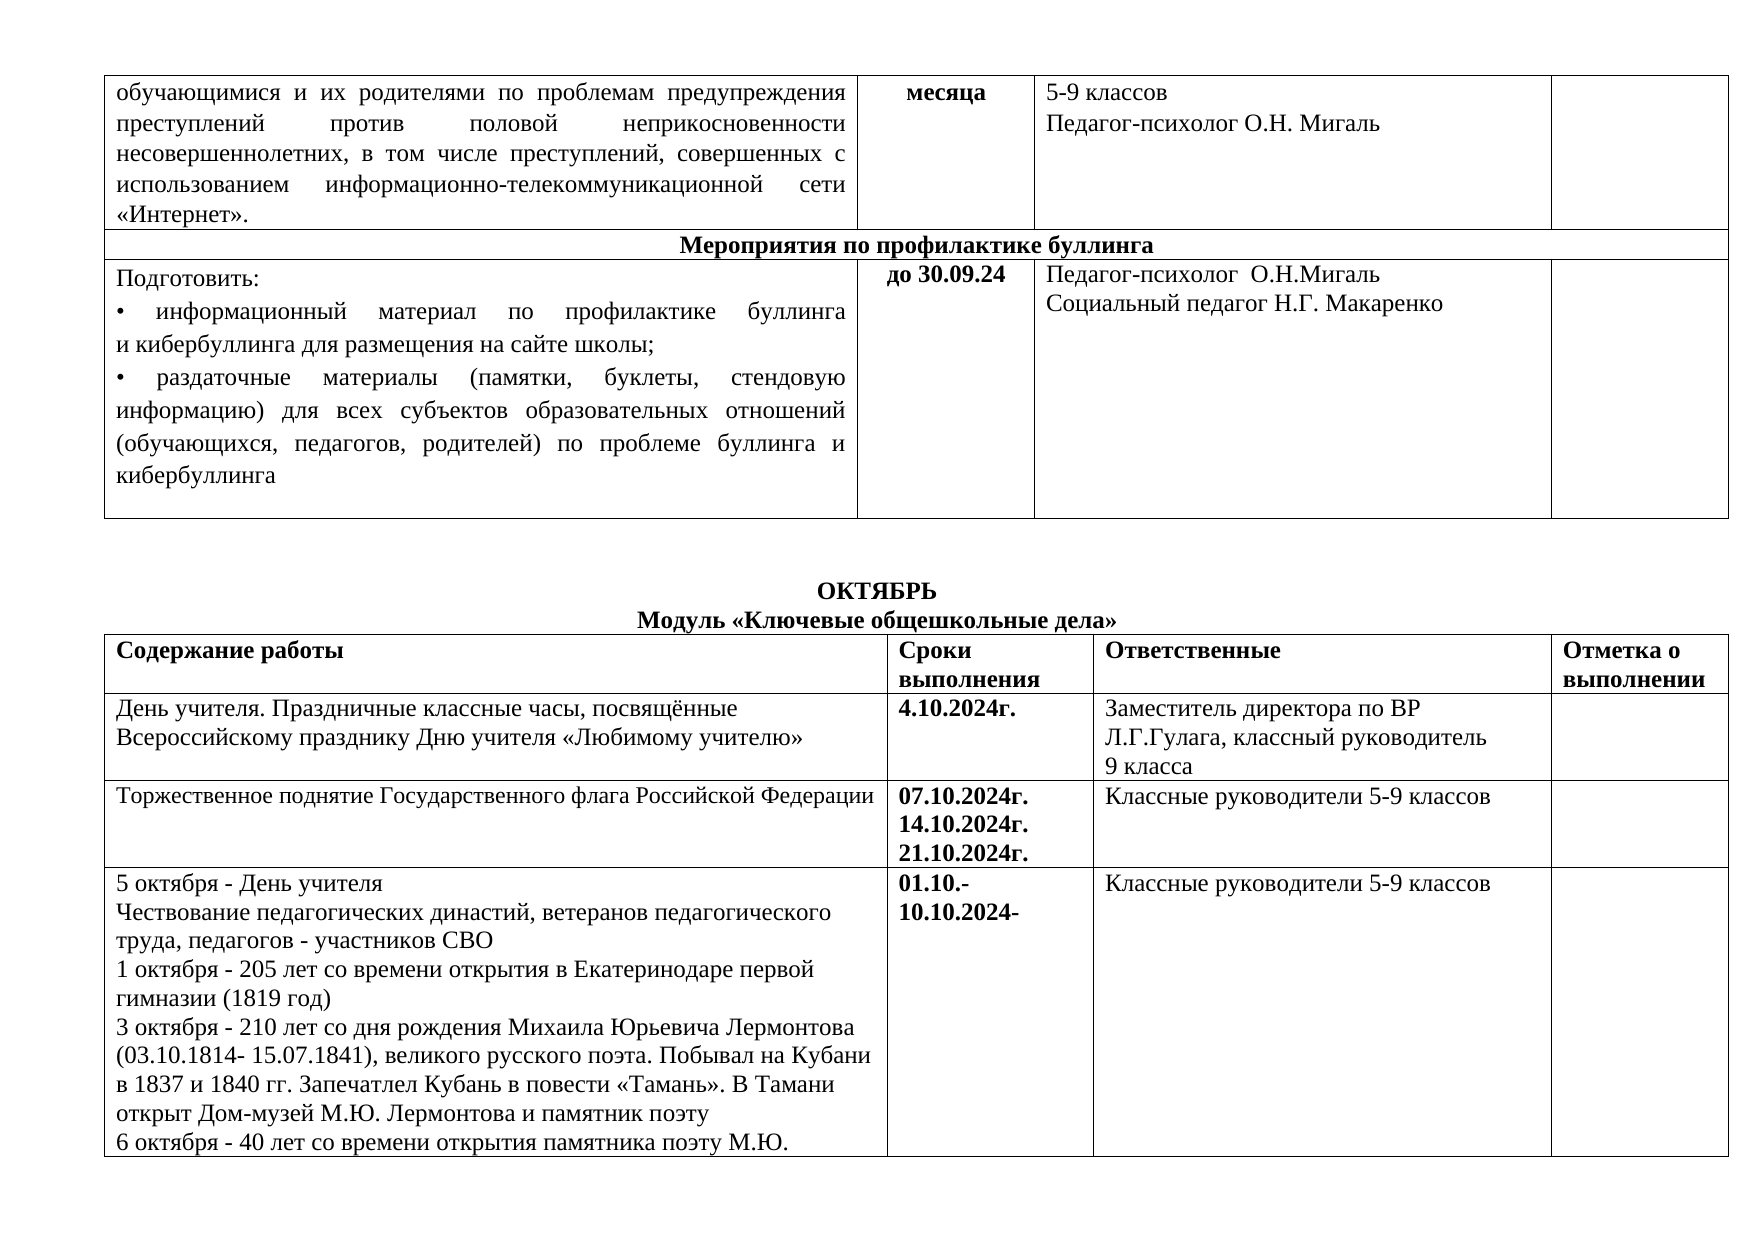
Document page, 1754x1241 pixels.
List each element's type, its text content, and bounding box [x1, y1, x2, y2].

table_cell Заместитель директора по ВР Л.Г.Гулага, классный руководитель 9 класса [1094, 694, 1551, 780]
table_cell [1094, 868, 1551, 1156]
table_cell Подготовить: • информационный материал по профилактике буллинга и кибербуллинга для размещения на сайте школы; • раздаточные материалы (памятки, буклеты, стендовую информацию) для всех субъектов образовательных отношений (обучающихся, педагогов, родителей) по проблеме буллинга и кибербуллинга [105, 260, 857, 518]
text ОКТЯБРЬ [75, 576, 1679, 605]
table_cell [1552, 694, 1728, 780]
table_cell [105, 868, 887, 1156]
table_cell [1552, 76, 1728, 229]
text Модуль «Ключевые общешкольные дела» [75, 605, 1679, 634]
table_cell Торжественное поднятие Государственного флага Российской Федерации [105, 781, 887, 867]
table_cell в течение месяца [858, 76, 1034, 229]
table_cell [1552, 260, 1728, 518]
table_cell Классные руководители 5-9 классов [1094, 781, 1551, 867]
table_cell 01.10.-10.10.2024- [888, 868, 1093, 1156]
table_cell 07.10.2024г. 14.10.2024г. 21.10.2024г. [888, 781, 1093, 867]
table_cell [1035, 76, 1551, 229]
table_cell Педагог-психолог О.Н.Мигаль Социальный педагог Н.Г. Макаренко [1035, 260, 1551, 518]
table_header Ответственные [1094, 635, 1551, 692]
table_cell до 30.09.24 [858, 260, 1034, 518]
table_header Сроки выполнения [888, 635, 1093, 692]
table_cell Мероприятия по профилактике буллинга [105, 230, 1728, 258]
table_cell День учителя. Праздничные классные часы, посвящённые Всероссийскому празднику Дню учителя «Любимому учителю» [105, 694, 887, 780]
table_header Содержание работы [105, 635, 887, 692]
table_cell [105, 76, 857, 229]
table_cell 4.10.2024г. [888, 694, 1093, 780]
table_cell [1552, 781, 1728, 867]
table_header Отметка о выполнении [1552, 635, 1728, 692]
table_cell [1552, 868, 1728, 1156]
